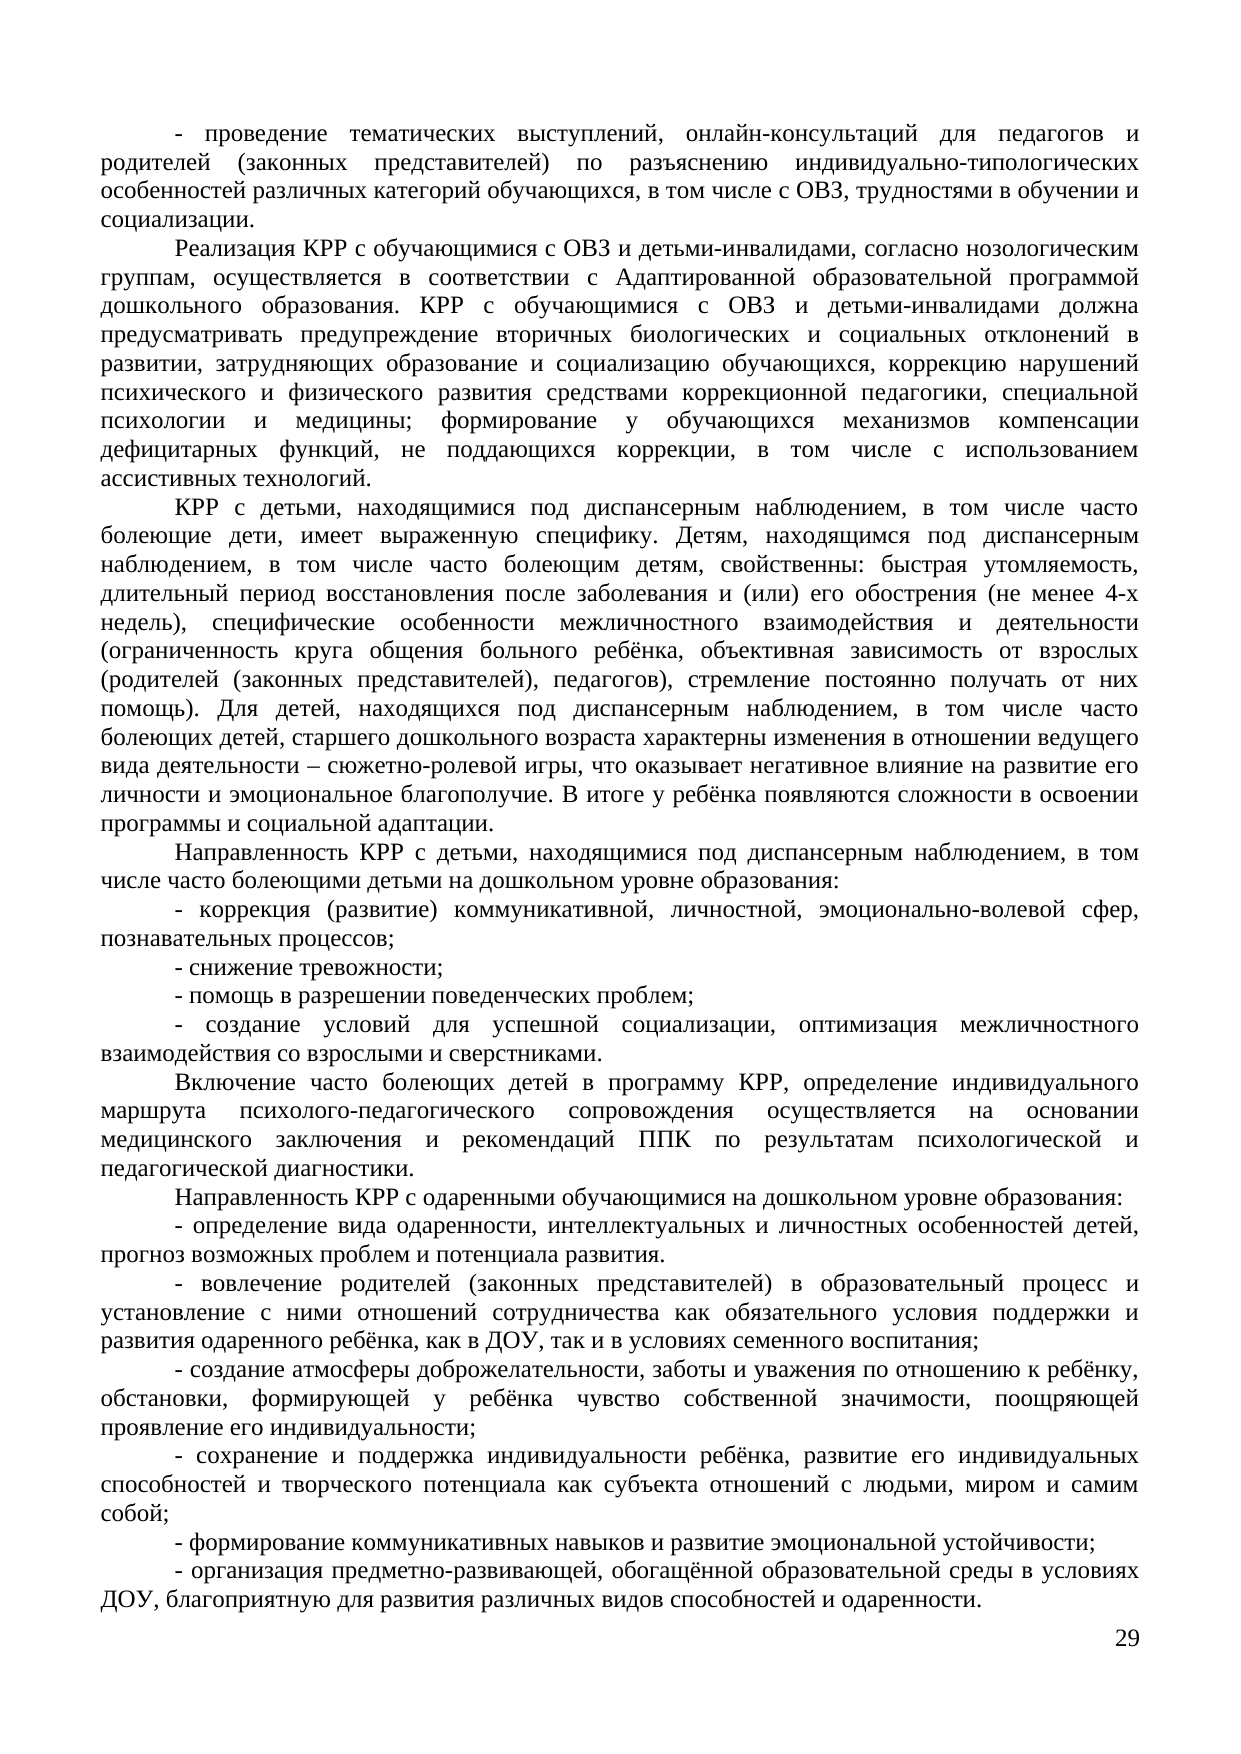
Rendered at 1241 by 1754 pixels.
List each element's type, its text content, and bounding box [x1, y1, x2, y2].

text - вовлечение родителей (законных представителей) в образовательный процесс и установление с ними отношений сотрудничества как обязательного условия поддержки и развития одаренного ребёнка, как в ДОУ, так и в условиях семенного воспитания; [100, 1268, 1140, 1354]
text - создание атмосферы доброжелательности, заботы и уважения по отношению к ребёнку, обстановки, формирующей у ребёнка чувство собственной значимости, поощряющей проявление его индивидуальности; [100, 1354, 1140, 1441]
text - проведение тематических выступлений, онлайн-консультаций для педагогов и родителей (законных представителей) по разъяснению индивидуально-типологических особенностей различных категорий обучающихся, в том числе с ОВЗ, трудностями в обучении и социализации. [100, 118, 1140, 233]
text Направленность КРР с одаренными обучающимися на дошкольном уровне образования: [100, 1182, 1140, 1211]
text - сохранение и поддержка индивидуальности ребёнка, развитие его индивидуальных способностей и творческого потенциала как субъекта отношений с людьми, миром и самим собой; [100, 1441, 1140, 1527]
text Реализация КРР с обучающимися с ОВЗ и детьми-инвалидами, согласно нозологическим группам, осуществляется в соответствии с Адаптированной образовательной программой дошкольного образования. КРР с обучающимися с ОВЗ и детьми-инвалидами должна предусматривать предупреждение вторичных биологических и социальных отклонений в развитии, затрудняющих образование и социализацию обучающихся, коррекцию нарушений психического и физического развития средствами коррекционной педагогики, специальной психологии и медицины; формирование у обучающихся механизмов компенсации дефицитарных функций, не поддающихся коррекции, в том числе с использованием ассистивных технологий. [100, 233, 1140, 492]
text - формирование коммуникативных навыков и развитие эмоциональной устойчивости; [100, 1527, 1140, 1556]
text - определение вида одаренности, интеллектуальных и личностных особенностей детей, прогноз возможных проблем и потенциала развития. [100, 1211, 1140, 1268]
text - снижение тревожности; [100, 952, 1140, 981]
text Направленность КРР с детьми, находящимися под диспансерным наблюдением, в том числе часто болеющими детьми на дошкольном уровне образования: [100, 837, 1140, 894]
text КРР с детьми, находящимися под диспансерным наблюдением, в том числе часто болеющие дети, имеет выраженную специфику. Детям, находящимся под диспансерным наблюдением, в том числе часто болеющим детям, свойственны: быстрая утомляемость, длительный период восстановления после заболевания и (или) его обострения (не менее 4-х недель), специфические особенности межличностного взаимодействия и деятельности (ограниченность круга общения больного ребёнка, объективная зависимость от взрослых (родителей (законных представителей), педагогов), стремление постоянно получать от них помощь). Для детей, находящихся под диспансерным наблюдением, в том числе часто болеющих детей, старшего дошкольного возраста характерны изменения в отношении ведущего вида деятельности – сюжетно-ролевой игры, что оказывает негативное влияние на развитие его личности и эмоциональное благополучие. В итоге у ребёнка появляются сложности в освоении программы и социальной адаптации. [100, 492, 1140, 837]
text Включение часто болеющих детей в программу КРР, определение индивидуального маршрута психолого-педагогического сопровождения осуществляется на основании медицинского заключения и рекомендаций ППК по результатам психологической и педагогической диагностики. [100, 1067, 1140, 1182]
text - помощь в разрешении поведенческих проблем; [100, 981, 1140, 1009]
text - организация предметно-развивающей, обогащённой образовательной среды в условиях ДОУ, благоприятную для развития различных видов способностей и одаренности. [100, 1556, 1140, 1613]
text - коррекция (развитие) коммуникативной, личностной, эмоционально-волевой сфер, познавательных процессов; [100, 894, 1140, 952]
text - создание условий для успешной социализации, оптимизация межличностного взаимодействия со взрослыми и сверстниками. [100, 1009, 1140, 1067]
